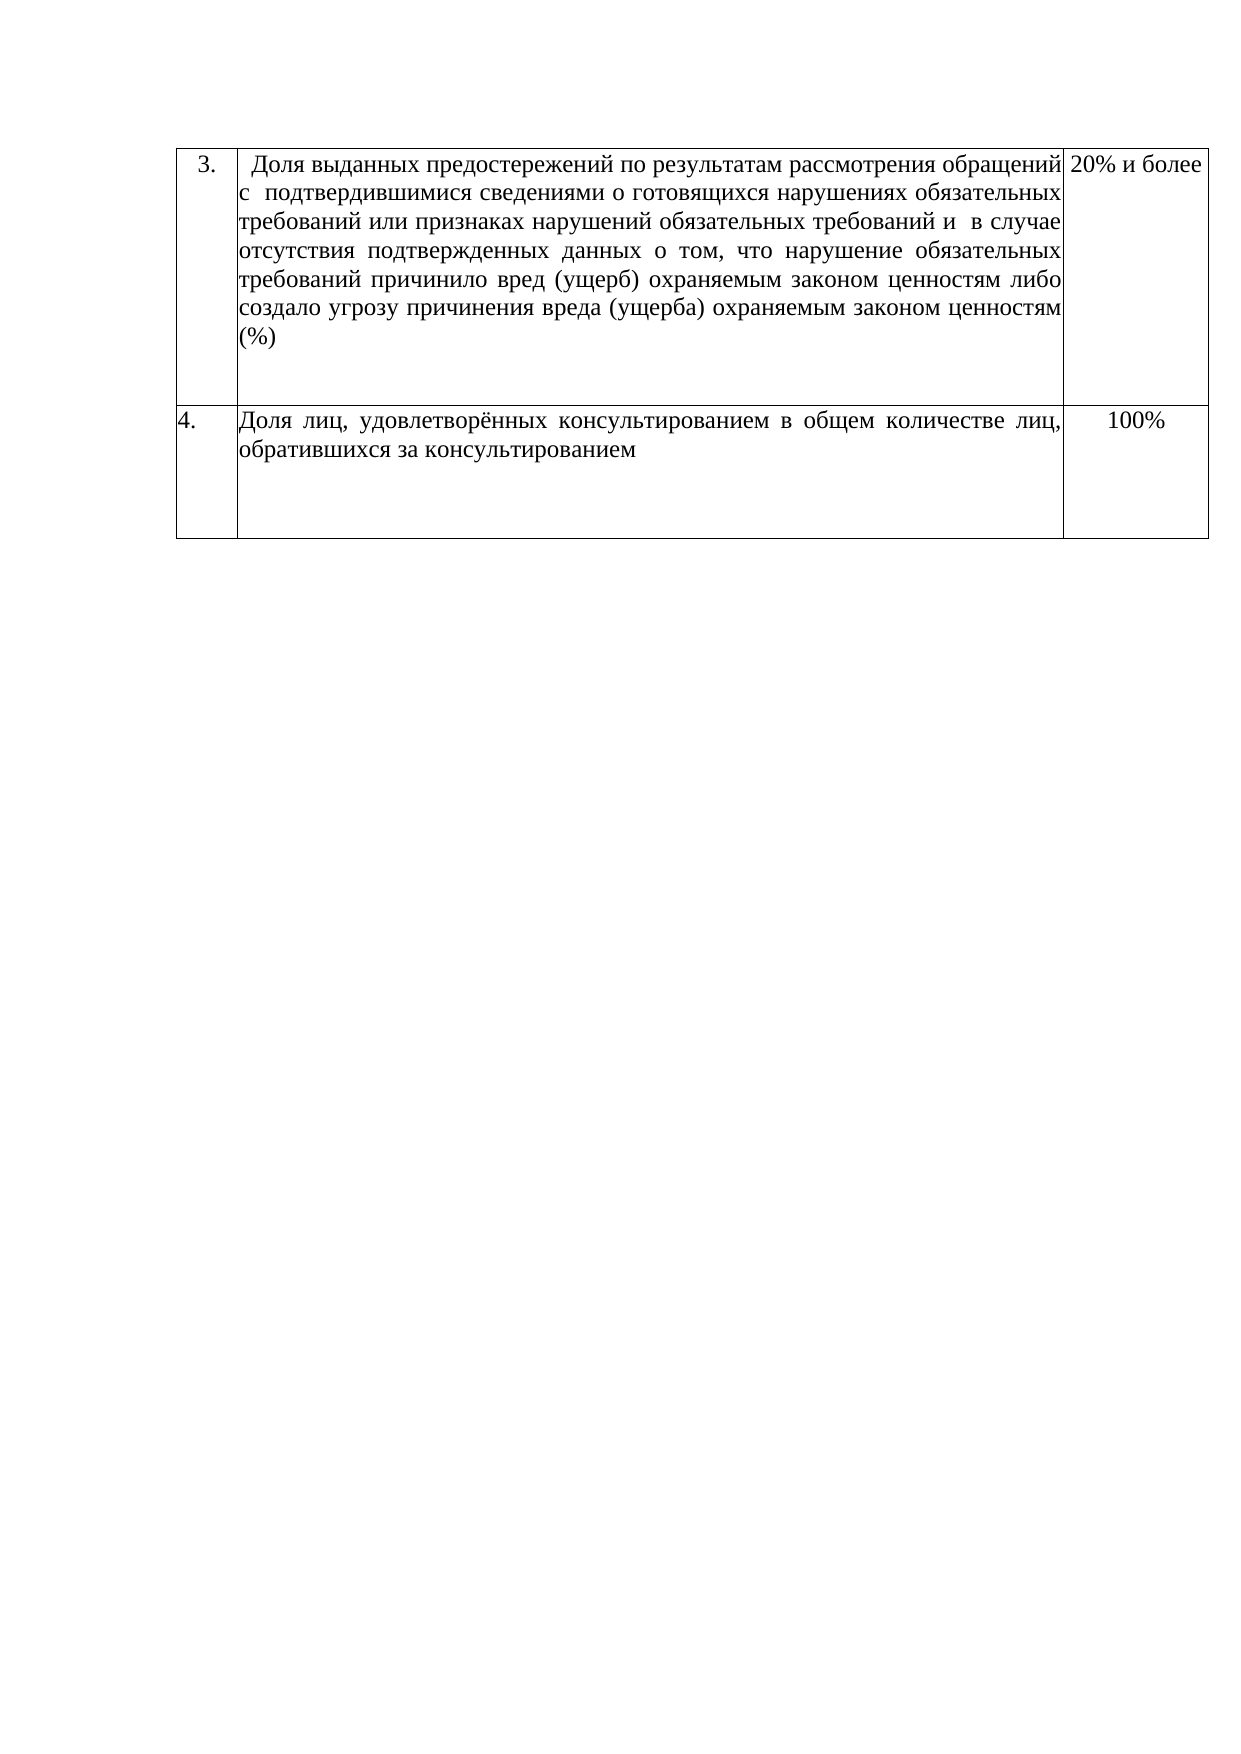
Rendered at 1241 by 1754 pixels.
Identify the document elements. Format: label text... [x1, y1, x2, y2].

table_cell 20% и более [1064, 149, 1208, 404]
table_cell Доля лиц, удовлетворённых консультированием в общем количестве лиц, обратившихся за консультированием [238, 406, 1063, 537]
table_cell 4. [177, 406, 237, 537]
table_cell 100% [1064, 406, 1208, 537]
table_cell Доля выданных предостережений по результатам рассмотрения обращений с подтвердившимися сведениями о готовящихся нарушениях обязательных требований или признаках нарушений обязательных требований и в случае отсутствия подтвержденных данных о том, что нарушение обязательных требований причинило вред (ущерб) охраняемым законом ценностям либо создало угрозу причинения вреда (ущерба) охраняемым законом ценностям (%) [238, 149, 1063, 404]
table_cell 3. [177, 149, 237, 404]
